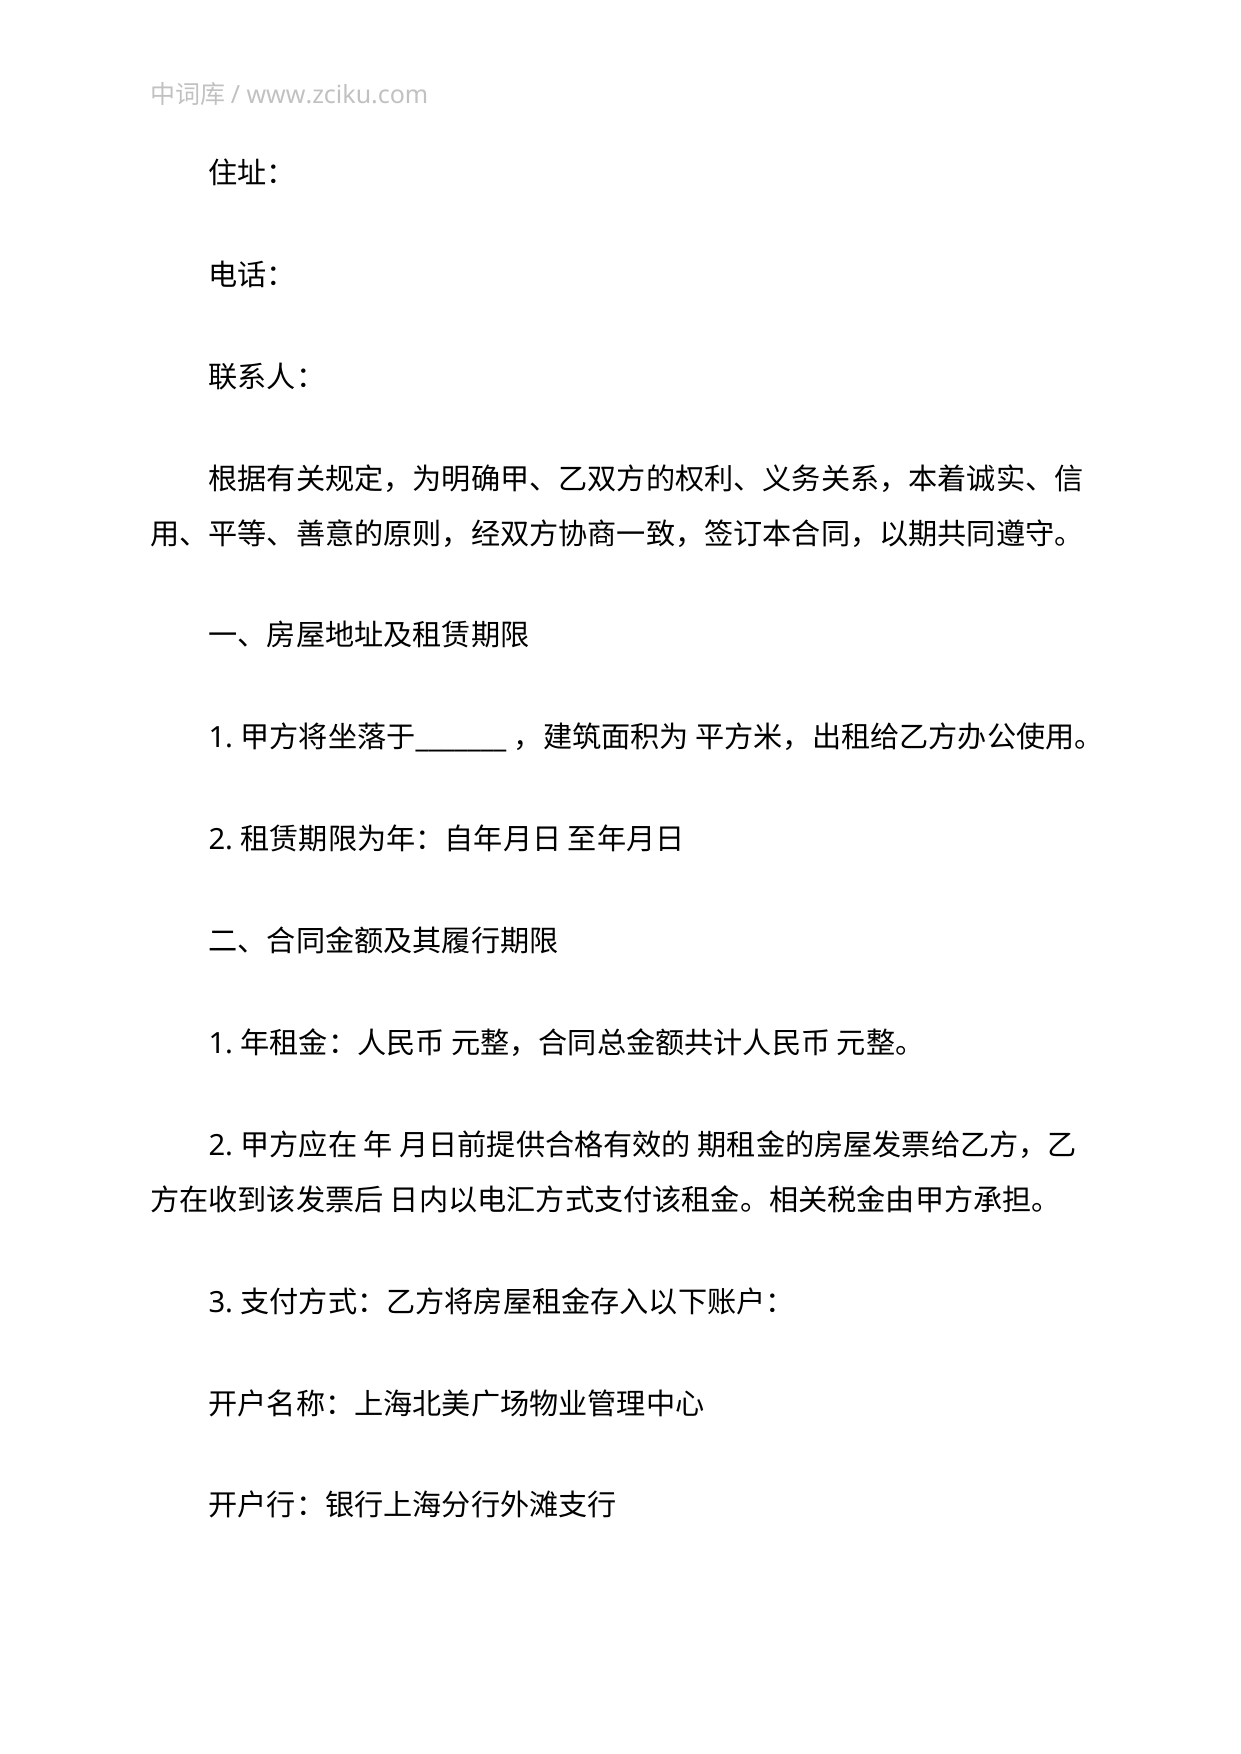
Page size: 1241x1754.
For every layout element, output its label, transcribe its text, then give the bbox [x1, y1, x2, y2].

text 开户行：银行上海分行外滩支行 [150, 1482, 1090, 1524]
text 开户名称：上海北美广场物业管理中心 [150, 1380, 1090, 1422]
text 电话： [150, 252, 1090, 294]
text 根据有关规定，为明确甲、乙双方的权利、义务关系，本着诚实、信用、平等、善意的原则，经双方协商一致，签订本合同，以期共同遵守。 [150, 455, 1090, 552]
text 1. 甲方将坐落于_______ ，建筑面积为 平方米，出租给乙方办公使用。 [150, 714, 1090, 756]
text 一、房屋地址及租赁期限 [150, 612, 1090, 654]
text 联系人： [150, 353, 1090, 396]
text 住址： [150, 150, 1090, 192]
text 3. 支付方式：乙方将房屋租金存入以下账户： [150, 1278, 1090, 1321]
text 1. 年租金：人民币 元整，合同总金额共计人民币 元整。 [150, 1019, 1090, 1062]
text 2. 租赁期限为年：自年月日 至年月日 [150, 816, 1090, 858]
text 二、合同金额及其履行期限 [150, 918, 1090, 960]
text 2. 甲方应在 年 月日前提供合格有效的 期租金的房屋发票给乙方，乙方在收到该发票后 日内以电汇方式支付该租金。相关税金由甲方承担。 [150, 1121, 1090, 1219]
